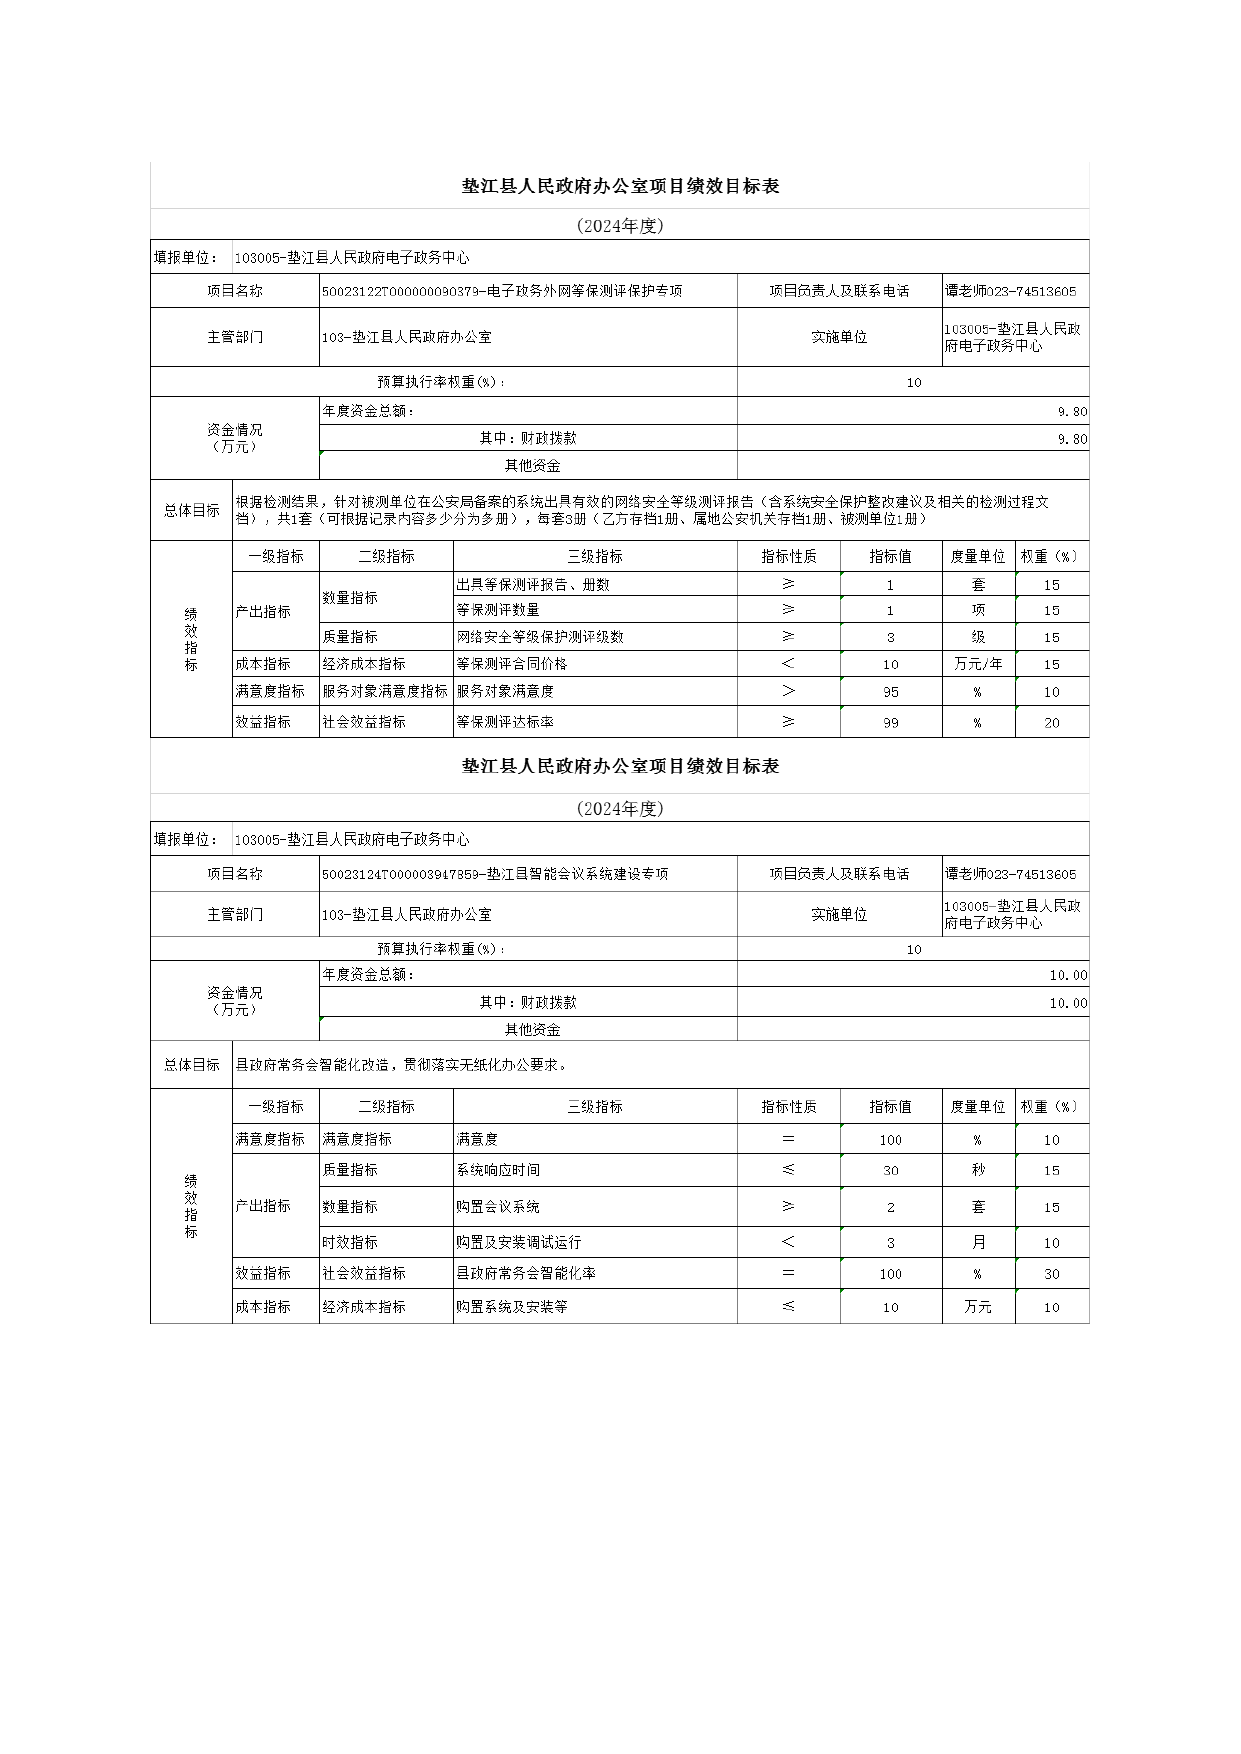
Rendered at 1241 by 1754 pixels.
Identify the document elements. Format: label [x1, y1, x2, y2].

picture [150, 162, 1090, 1324]
